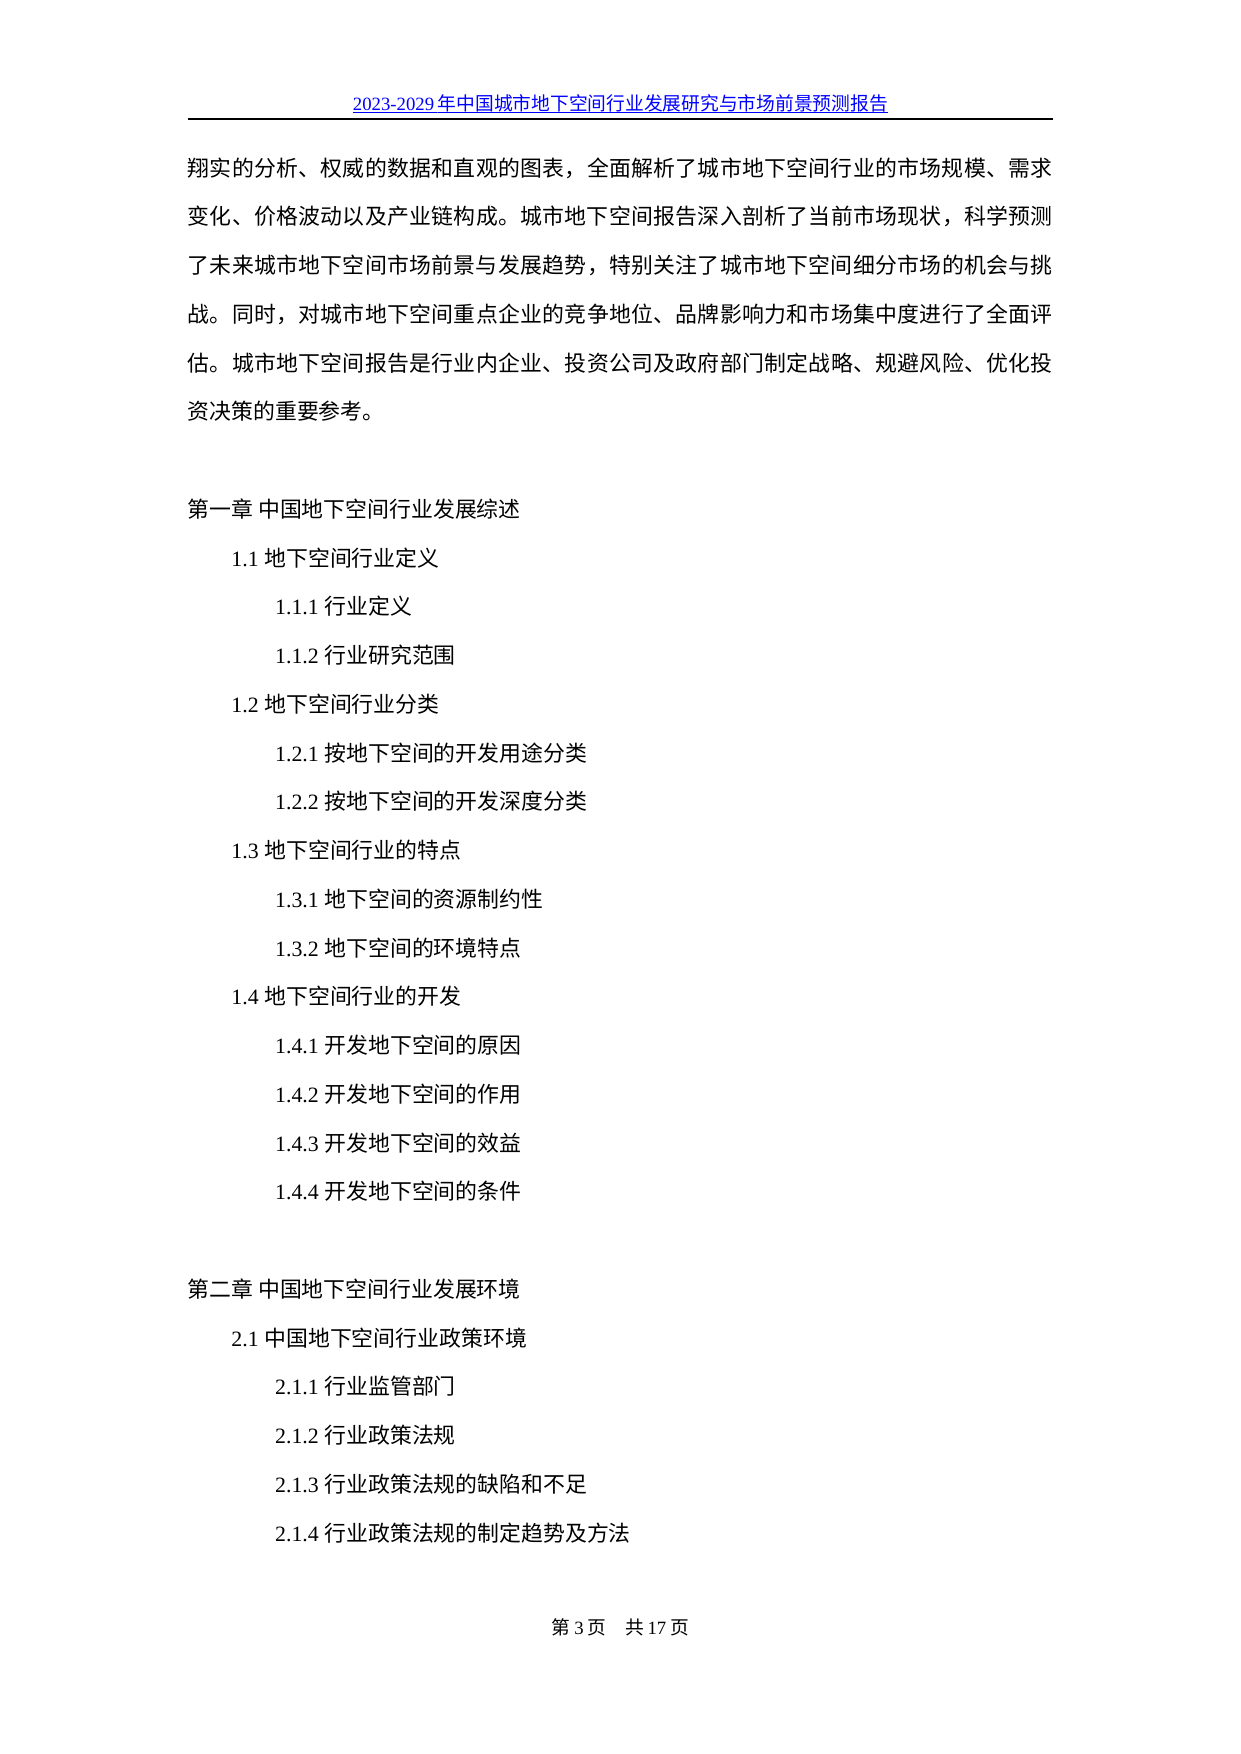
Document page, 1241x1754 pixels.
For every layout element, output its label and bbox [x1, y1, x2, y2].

text [187, 150, 1053, 1548]
